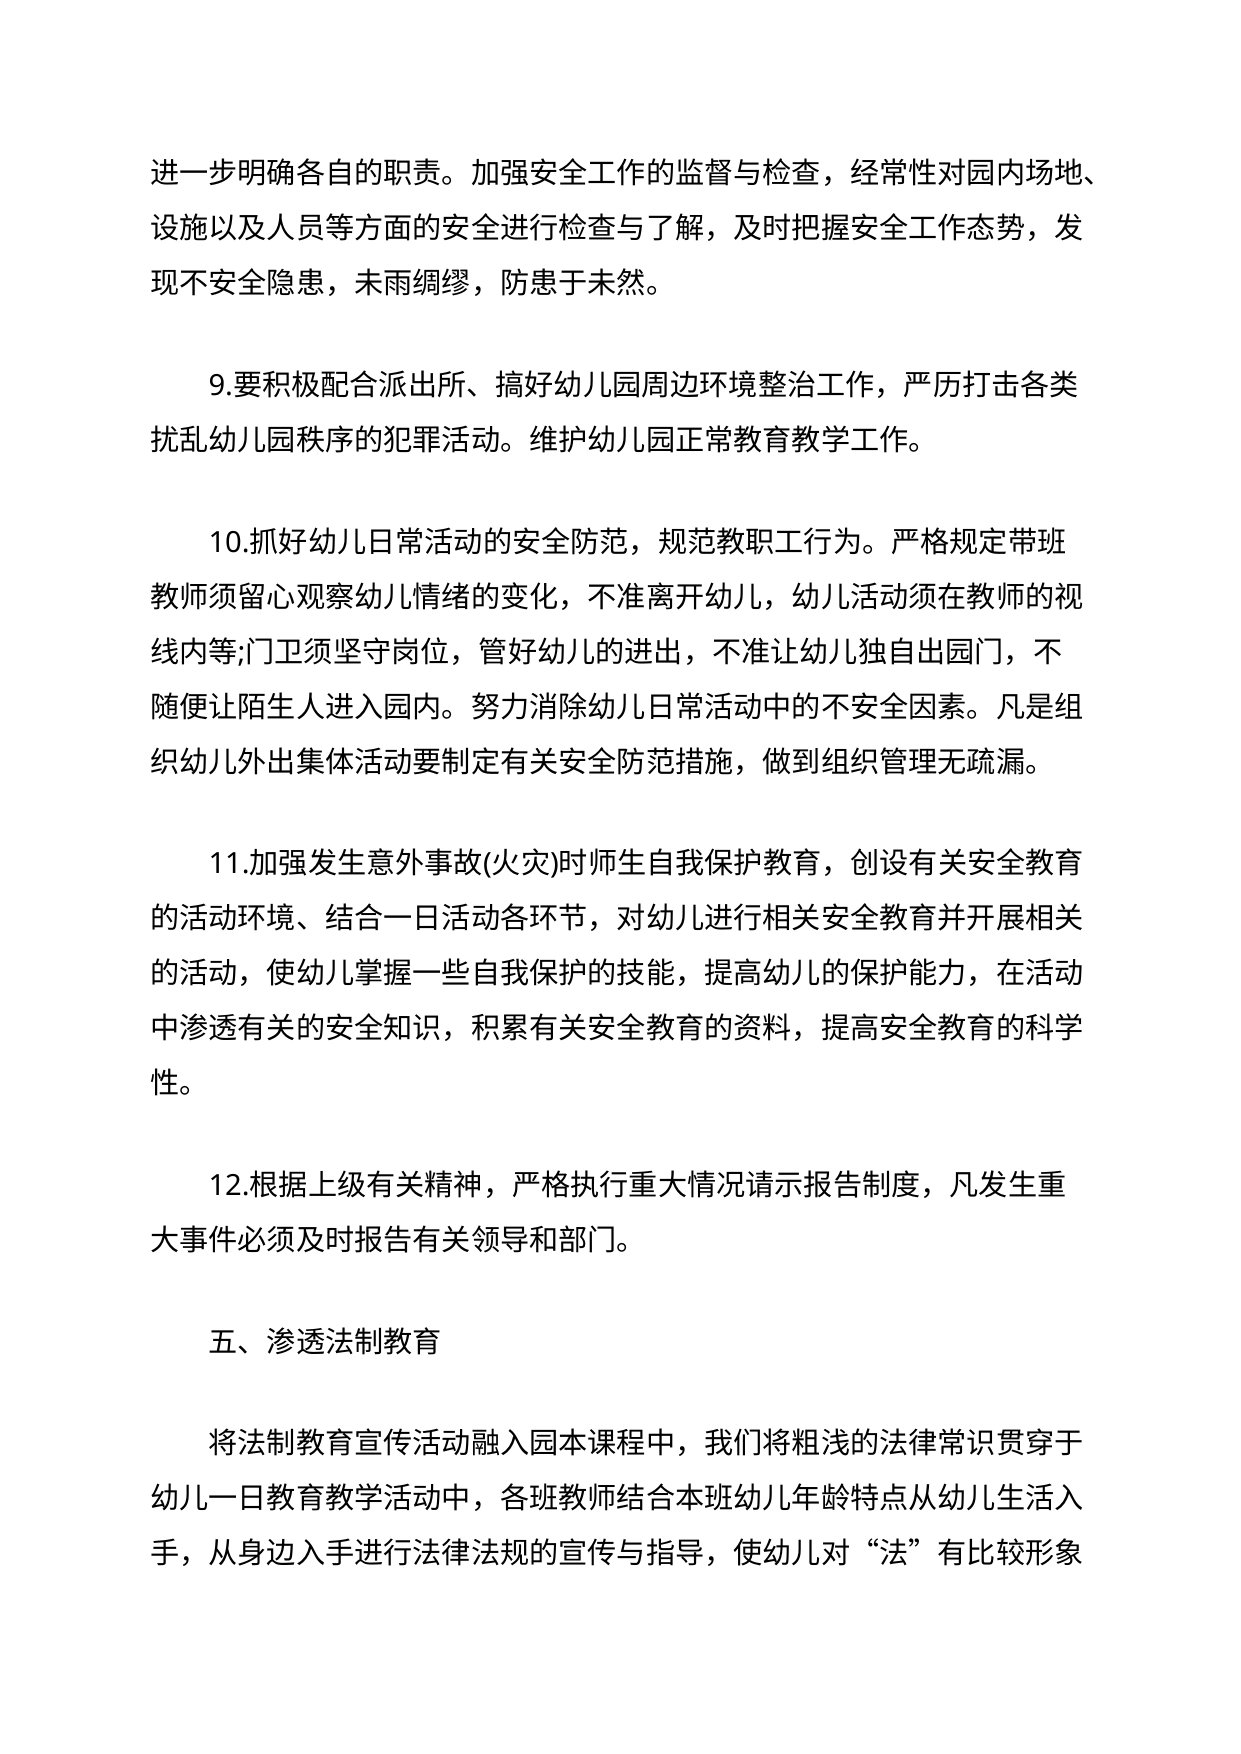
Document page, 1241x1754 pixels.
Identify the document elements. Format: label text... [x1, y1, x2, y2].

text 11.加强发生意外事故(火灾)时师生自我保护教育，创设有关安全教育的活动环境、结合一日活动各环节，对幼儿进行相关安全教育并开展相关的活动，使幼儿掌握一些自我保护的技能，提高幼儿的保护能力，在活动中渗透有关的安全知识，积累有关安全教育的资料，提高安全教育的科学性。 [150, 840, 1090, 1102]
text 10.抓好幼儿日常活动的安全防范，规范教职工行为。严格规定带班教师须留心观察幼儿情绪的变化，不准离开幼儿，幼儿活动须在教师的视线内等;门卫须坚守岗位，管好幼儿的进出，不准让幼儿独自出园门，不随便让陌生人进入园内。努力消除幼儿日常活动中的不安全因素。凡是组织幼儿外出集体活动要制定有关安全防范措施，做到组织管理无疏漏。 [150, 518, 1090, 780]
text 12.根据上级有关精神，严格执行重大情况请示报告制度，凡发生重大事件必须及时报告有关领导和部门。 [150, 1161, 1090, 1259]
text 9.要积极配合派出所、搞好幼儿园周边环境整治工作，严历打击各类扰乱幼儿园秩序的犯罪活动。维护幼儿园正常教育教学工作。 [150, 362, 1090, 459]
text 五、渗透法制教育 [150, 1318, 1090, 1360]
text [150, 1420, 1090, 1572]
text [150, 150, 1090, 302]
